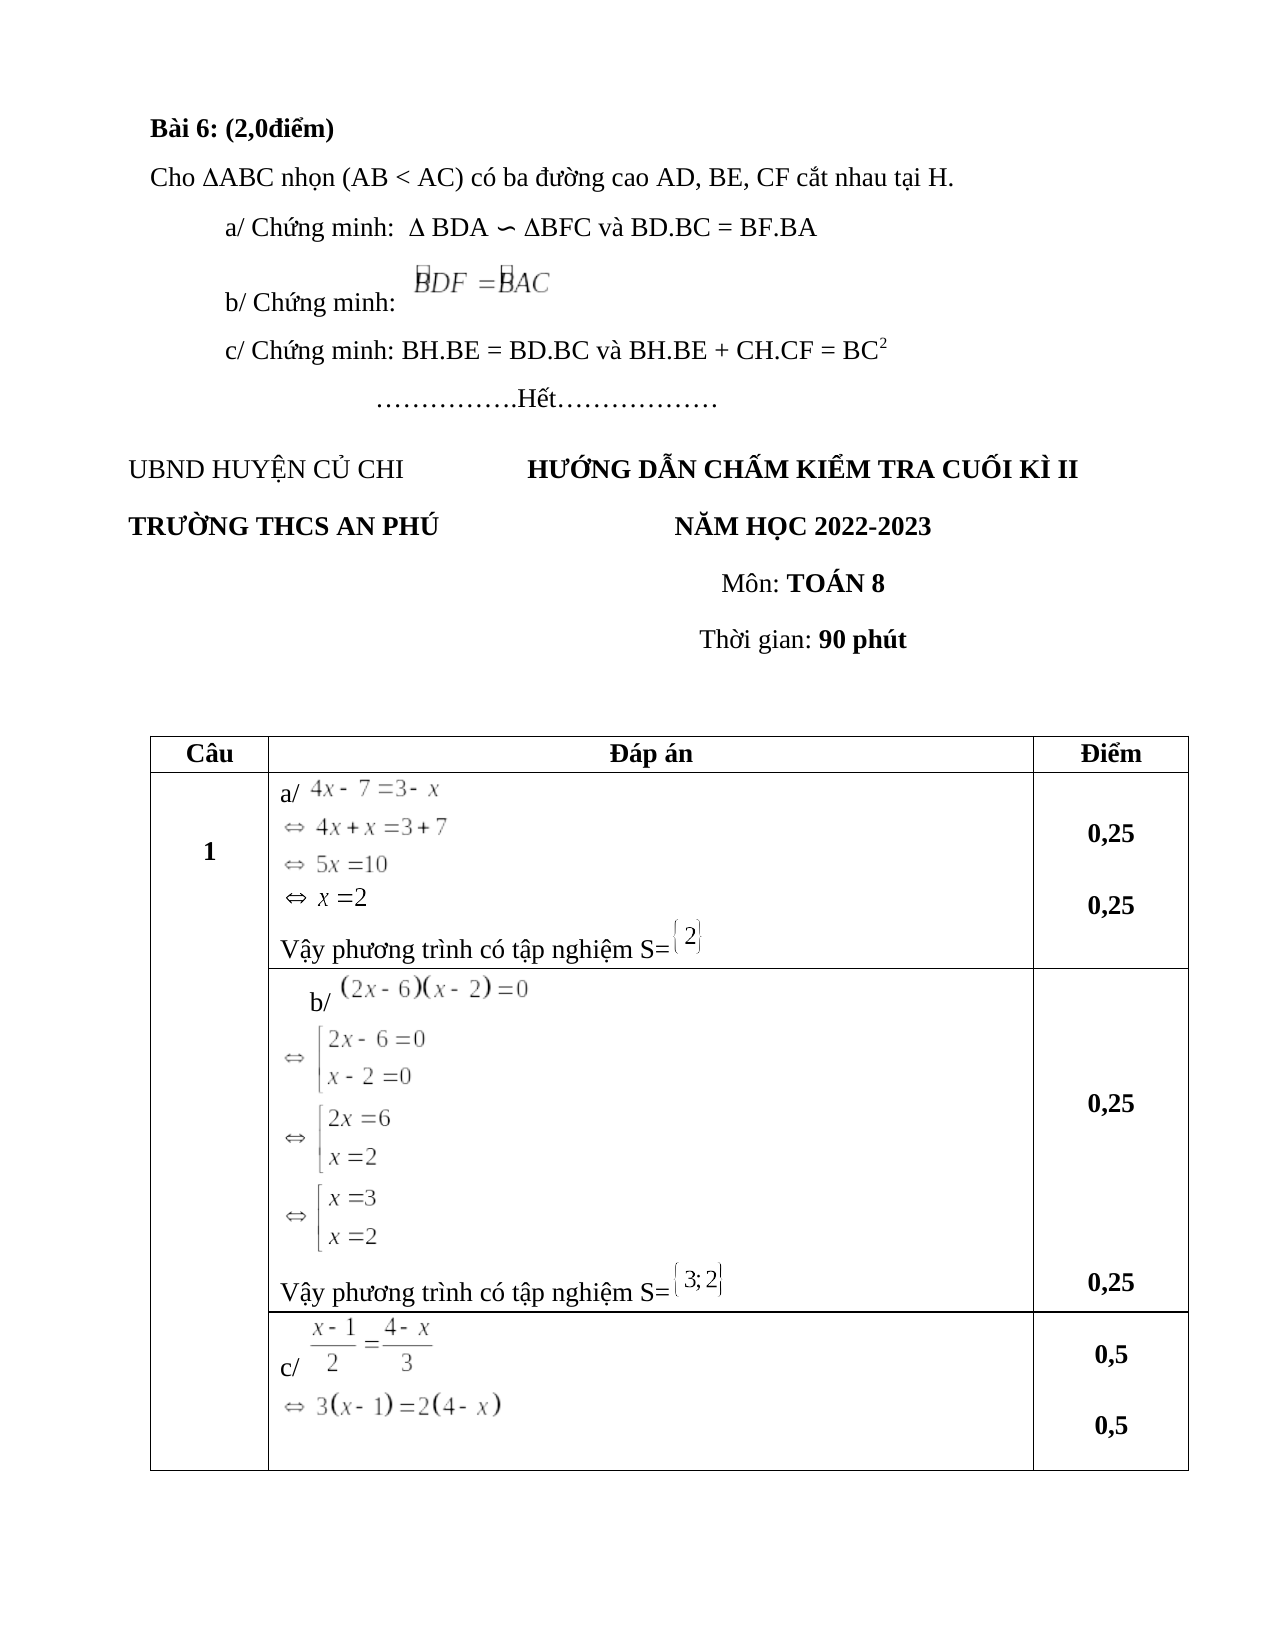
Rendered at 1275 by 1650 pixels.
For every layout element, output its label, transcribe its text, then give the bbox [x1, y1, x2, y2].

text Cho ABC nhọn (AB < AC) có ba đường cao AD, BE, CF cắt nhau tại H. [150, 161, 1125, 192]
table_cell b/ Vậy phương trình có tập nghiệm S= [269, 969, 1033, 1311]
table_header Câu [151, 737, 268, 772]
table_cell 0,25 0,25 [1034, 969, 1188, 1311]
text …………….Hết……………… [150, 382, 1125, 413]
text b/ Chứng minh: [150, 259, 1125, 317]
table_header Điểm [1034, 737, 1188, 772]
table_header HƯỚNG DẪN CHẤM KIỂM TRA CUỐI KÌ II NĂM HỌC 2022-2023 Môn: TOÁN 8 Thời gian: 90 phút [471, 454, 1135, 679]
table_cell a/ Vậy phương trình có tập nghiệm S= [269, 773, 1033, 968]
table_cell 0,25 0,25 [1034, 773, 1188, 968]
text Bài 6: (2,0điểm) [150, 112, 1125, 144]
table_cell 0,5 0,5 [1034, 1313, 1188, 1470]
table_cell c/ [269, 1313, 1033, 1470]
text a/ Chứng minh: BDA ∽ BFC và BD.BC = BF.BA [150, 209, 1125, 242]
table_header Đáp án [269, 737, 1033, 772]
text c/ Chứng minh: BH.BE = BD.BC và BH.BE + CH.CF = BC2 [150, 334, 1125, 365]
table_cell 1 [151, 773, 268, 1470]
table_header UBND HUYỆN CỦ CHI TRƯỜNG THCS AN PHÚ [117, 454, 471, 679]
